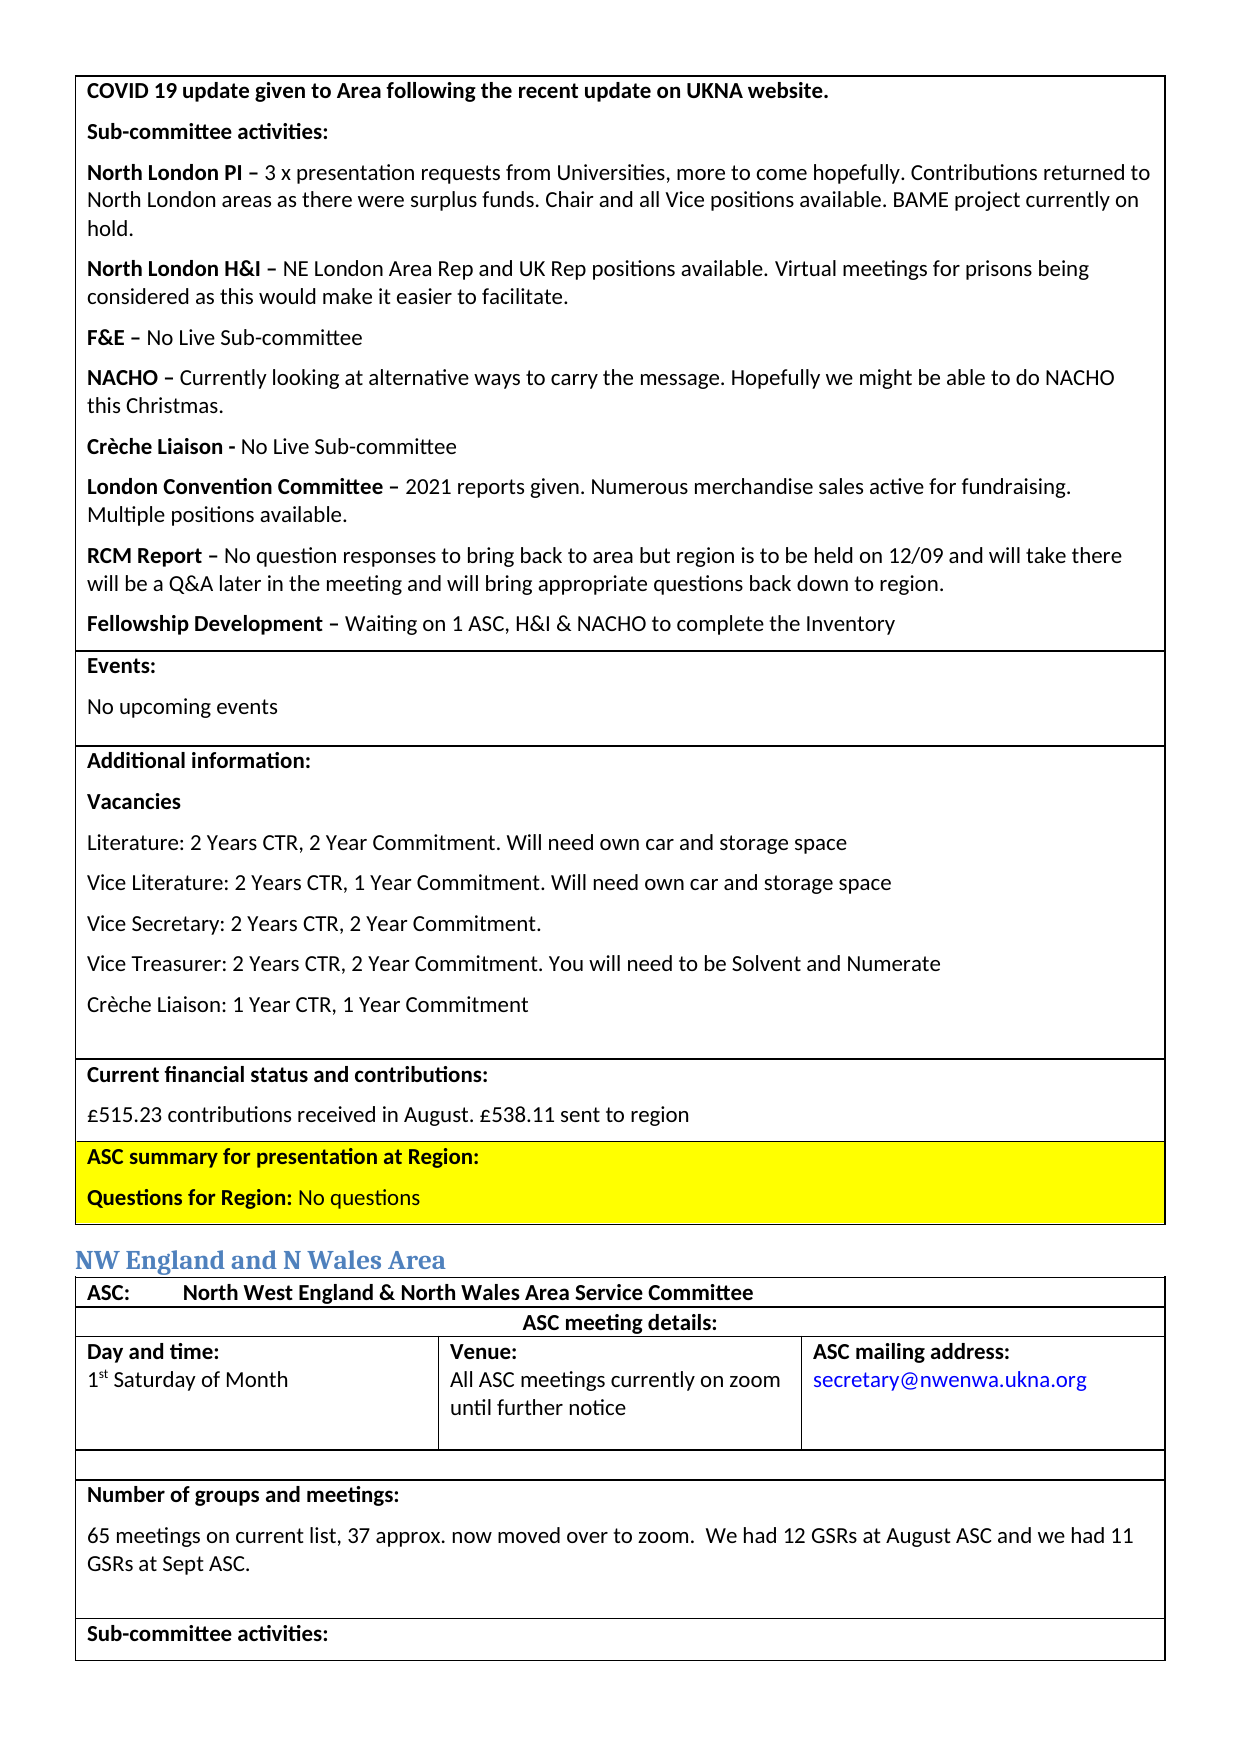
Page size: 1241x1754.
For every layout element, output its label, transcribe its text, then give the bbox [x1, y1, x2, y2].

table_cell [76, 77, 1164, 650]
table_cell Venue: All ASC meetings currently on zoom until further notice [439, 1337, 801, 1449]
table_cell ASC mailing address: secretary@nwenwa.ukna.org [802, 1337, 1164, 1449]
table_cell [76, 1619, 1164, 1659]
table_header ASC: North West England & North Wales Area Service Committee [76, 1278, 1164, 1306]
table_cell Day and time: 1st Saturday of Month [76, 1337, 438, 1449]
table_cell Number of groups and meetings: 65 meetings on current list, 37 approx. now moved over to zoom. We had 12 GSRs at August ASC and we had 11 GSRs at Sept ASC. [76, 1481, 1164, 1617]
table_cell [76, 1451, 1164, 1479]
table_cell Additional information: Vacancies Literature: 2 Years CTR, 2 Year Commitment. Will need own car and storage space Vice Literature: 2 Years CTR, 1 Year Commitment. Will need own car and storage space Vice Secretary: 2 Years CTR, 2 Year Commitment. Vice Treasurer: 2 Years CTR, 2 Year Commitment. You will need to be Solvent and Numerate Crèche Liaison: 1 Year CTR, 1 Year Commitment [76, 747, 1164, 1058]
subtitle NW England and N Wales Area [75, 1245, 1165, 1276]
table_cell Current financial status and contributions: £515.23 contributions received in August. £538.11 sent to region [76, 1060, 1164, 1141]
table_cell ASC summary for presentation at Region: Questions for Region: No questions [76, 1142, 1164, 1223]
table_cell Events: No upcoming events [76, 652, 1164, 745]
table_cell ASC meeting details: [76, 1308, 1164, 1336]
